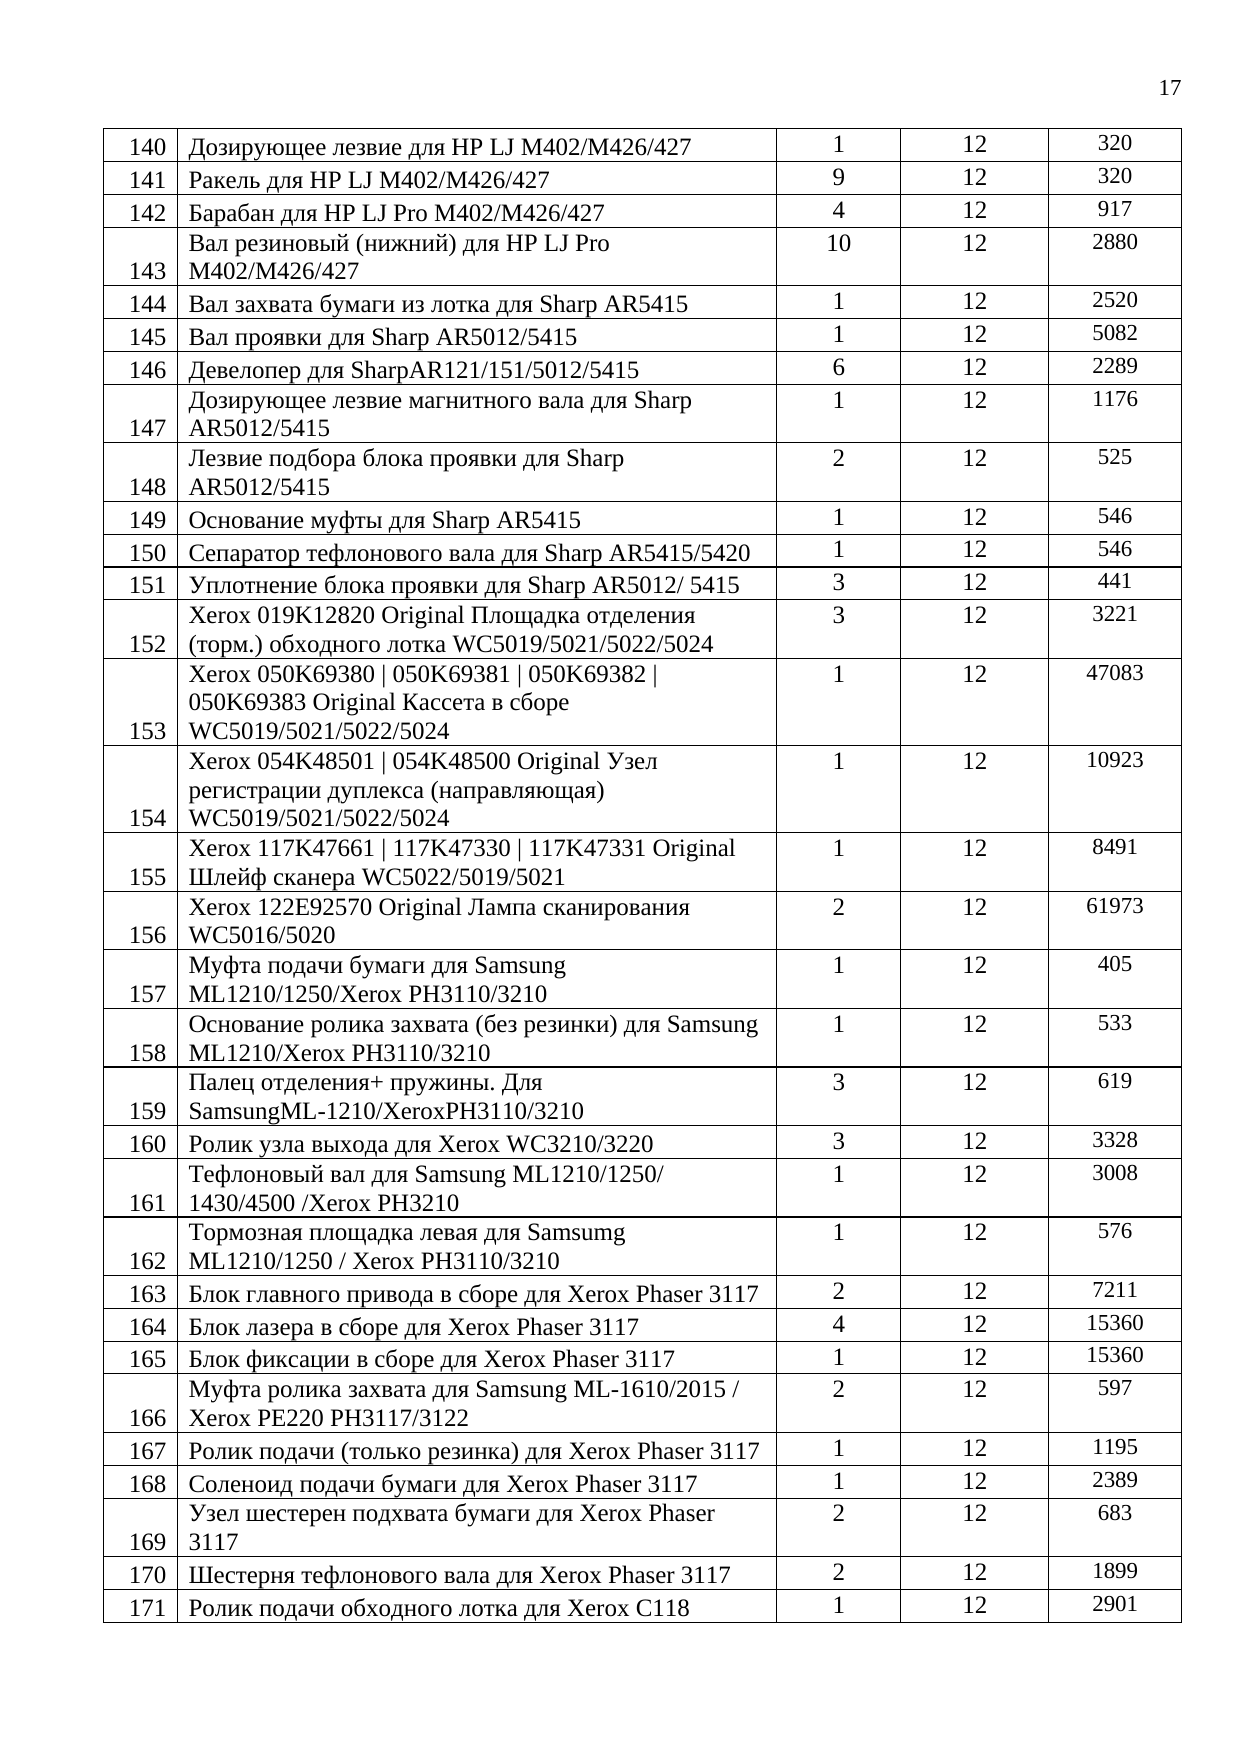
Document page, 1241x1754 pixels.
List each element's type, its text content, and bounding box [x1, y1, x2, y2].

table_cell 12 [901, 1557, 1048, 1589]
table_cell 1 [777, 1590, 900, 1622]
table_cell 619 [1049, 1068, 1181, 1125]
table_cell 12 [901, 286, 1048, 318]
table_cell 12 [901, 129, 1048, 161]
table_cell 12 [901, 833, 1048, 891]
table_cell 10923 [1049, 746, 1181, 832]
table_cell 2389 [1049, 1466, 1181, 1497]
table_cell Блок главного привода в сборе для Xerox Phaser 3117 [178, 1276, 776, 1308]
table_cell 533 [1049, 1009, 1181, 1066]
table_cell Шестерня тефлонового вала для Xerox Phaser 3117 [178, 1557, 776, 1589]
table_cell 155 [104, 833, 177, 891]
table_cell 1176 [1049, 385, 1181, 442]
table_cell 7211 [1049, 1276, 1181, 1308]
table_cell 12 [901, 950, 1048, 1008]
table_cell 12 [901, 1309, 1048, 1341]
table_cell 3 [777, 600, 900, 658]
table_cell Xerox 019K12820 Original Площадка отделения (торм.) обходного лотка WC5019/5021/5022/5024 [178, 600, 776, 658]
table_cell 1 [777, 1009, 900, 1066]
table_cell 10 [777, 228, 900, 285]
table_cell 157 [104, 950, 177, 1008]
table_cell 546 [1049, 502, 1181, 533]
table_cell 12 [901, 228, 1048, 285]
table_cell 1899 [1049, 1557, 1181, 1589]
table_cell Тормозная площадка левая для Samsumg ML1210/1250 / Xerox PH3110/3210 [178, 1218, 776, 1275]
table_cell 3 [777, 568, 900, 599]
table_cell 163 [104, 1276, 177, 1308]
table_cell 12 [901, 1276, 1048, 1308]
table_cell Ролик подачи (только резинка) для Xerox Phaser 3117 [178, 1433, 776, 1465]
table_cell 2 [777, 443, 900, 501]
table_cell Лезвие подбора блока проявки для Sharp AR5012/5415 [178, 443, 776, 501]
table_cell 6 [777, 352, 900, 384]
table_cell 320 [1049, 129, 1181, 161]
table_cell Муфта ролика захвата для Samsung ML-1610/2015 / Xerox PE220 PH3117/3122 [178, 1374, 776, 1432]
table_cell 597 [1049, 1374, 1181, 1432]
table_cell 168 [104, 1466, 177, 1497]
table_cell 1 [777, 1433, 900, 1465]
table_cell 149 [104, 502, 177, 533]
table_cell Вал проявки для Sharp AR5012/5415 [178, 319, 776, 351]
table_cell 156 [104, 892, 177, 949]
table_cell 525 [1049, 443, 1181, 501]
table_cell Xerox 117K47661 | 117K47330 | 117K47331 Original Шлейф сканера WC5022/5019/5021 [178, 833, 776, 891]
table_cell 1 [777, 659, 900, 745]
table_cell 12 [901, 195, 1048, 227]
table_cell 683 [1049, 1499, 1181, 1556]
table_cell 441 [1049, 568, 1181, 599]
table_cell Вал захвата бумаги из лотка для Sharp AR5415 [178, 286, 776, 318]
table_cell 1 [777, 1466, 900, 1497]
table_cell 12 [901, 319, 1048, 351]
table_cell 1 [777, 385, 900, 442]
table_cell 12 [901, 535, 1048, 566]
table_cell 2 [777, 892, 900, 949]
table_cell 1 [777, 286, 900, 318]
table_cell 405 [1049, 950, 1181, 1008]
table_cell 12 [901, 1374, 1048, 1432]
table_cell 1 [777, 502, 900, 533]
table_cell Барабан для HP LJ Pro M402/M426/427 [178, 195, 776, 227]
table_cell 1 [777, 1342, 900, 1373]
table_cell 61973 [1049, 892, 1181, 949]
table_cell Тефлоновый вал для Samsung ML1210/1250/ 1430/4500 /Xerox PH3210 [178, 1159, 776, 1216]
table_cell 146 [104, 352, 177, 384]
table_cell 2 [777, 1276, 900, 1308]
table_cell Блок лазера в сборе для Xerox Phaser 3117 [178, 1309, 776, 1341]
table_cell 320 [1049, 162, 1181, 194]
table_cell 1 [777, 1159, 900, 1216]
table_cell 15360 [1049, 1309, 1181, 1341]
table_cell 12 [901, 600, 1048, 658]
table_cell 12 [901, 1590, 1048, 1622]
table_cell 3008 [1049, 1159, 1181, 1216]
table_cell 159 [104, 1068, 177, 1125]
table_cell 12 [901, 1466, 1048, 1497]
table_cell 47083 [1049, 659, 1181, 745]
table_cell Сепаратор тефлонового вала для Sharp AR5415/5420 [178, 535, 776, 566]
table_cell 148 [104, 443, 177, 501]
table_cell 12 [901, 1499, 1048, 1556]
table_cell 12 [901, 1009, 1048, 1066]
table_cell 160 [104, 1126, 177, 1158]
table_cell 12 [901, 1126, 1048, 1158]
table_cell 12 [901, 1433, 1048, 1465]
table_cell 143 [104, 228, 177, 285]
table_cell Уплотнение блока проявки для Sharp AR5012/ 5415 [178, 568, 776, 599]
table_cell 164 [104, 1309, 177, 1341]
table_cell 4 [777, 195, 900, 227]
table_cell 12 [901, 443, 1048, 501]
table_cell 12 [901, 568, 1048, 599]
table_cell 8491 [1049, 833, 1181, 891]
table_cell Основание ролика захвата (без резинки) для Samsung ML1210/Xerox PH3110/3210 [178, 1009, 776, 1066]
table_cell 171 [104, 1590, 177, 1622]
table_cell 12 [901, 502, 1048, 533]
table_cell 546 [1049, 535, 1181, 566]
table_cell Xerox 050K69380 | 050K69381 | 050K69382 | 050K69383 Original Кассета в сборе WC5019/5021/5022/5024 [178, 659, 776, 745]
table_cell 576 [1049, 1218, 1181, 1275]
table_cell 166 [104, 1374, 177, 1432]
table_cell Ролик узла выхода для Xerox WC3210/3220 [178, 1126, 776, 1158]
table_cell 1 [777, 535, 900, 566]
table_cell Дозирующее лезвие для HP LJ M402/M426/427 [178, 129, 776, 161]
table_cell 2289 [1049, 352, 1181, 384]
table_cell 144 [104, 286, 177, 318]
table_cell Основание муфты для Sharp AR5415 [178, 502, 776, 533]
table_cell 1 [777, 1218, 900, 1275]
table_cell 1 [777, 833, 900, 891]
table_cell 12 [901, 892, 1048, 949]
table_cell Муфта подачи бумаги для Samsung ML1210/1250/Xerox PH3110/3210 [178, 950, 776, 1008]
table_cell Дозирующее лезвие магнитного вала для Sharp AR5012/5415 [178, 385, 776, 442]
table_cell 152 [104, 600, 177, 658]
table_cell Xerox 122E92570 Original Лампа сканирования WC5016/5020 [178, 892, 776, 949]
table_cell 2880 [1049, 228, 1181, 285]
table_cell Палец отделения+ пружины. Для SamsungML-1210/XeroxPH3110/3210 [178, 1068, 776, 1125]
table_cell 141 [104, 162, 177, 194]
table_cell 162 [104, 1218, 177, 1275]
table_cell Вал резиновый (нижний) для HP LJ Pro M402/M426/427 [178, 228, 776, 285]
table_cell 2 [777, 1499, 900, 1556]
table_cell 2 [777, 1557, 900, 1589]
table_cell 9 [777, 162, 900, 194]
table_cell Ролик подачи обходного лотка для Xerox С118 [178, 1590, 776, 1622]
table_cell 142 [104, 195, 177, 227]
table_cell Блок фиксации в сборе для Xerox Phaser 3117 [178, 1342, 776, 1373]
table_cell 3 [777, 1068, 900, 1125]
table_cell 4 [777, 1309, 900, 1341]
table_cell 2520 [1049, 286, 1181, 318]
table_cell 12 [901, 746, 1048, 832]
table_cell 170 [104, 1557, 177, 1589]
table_cell 3 [777, 1126, 900, 1158]
table_cell Ракель для HP LJ M402/M426/427 [178, 162, 776, 194]
table_cell 165 [104, 1342, 177, 1373]
table_cell 12 [901, 1342, 1048, 1373]
table_cell 154 [104, 746, 177, 832]
table_cell Узел шестерен подхвата бумаги для Xerox Phaser 3117 [178, 1499, 776, 1556]
table_cell 12 [901, 1218, 1048, 1275]
table_cell 12 [901, 352, 1048, 384]
table_cell 169 [104, 1499, 177, 1556]
table_cell 1195 [1049, 1433, 1181, 1465]
table_cell 150 [104, 535, 177, 566]
table_cell 1 [777, 319, 900, 351]
table_cell 12 [901, 385, 1048, 442]
table_cell 145 [104, 319, 177, 351]
table_cell 12 [901, 659, 1048, 745]
table_cell 12 [901, 1068, 1048, 1125]
table_cell 1 [777, 746, 900, 832]
table_cell Девелопер для SharpAR121/151/5012/5415 [178, 352, 776, 384]
table_cell 12 [901, 162, 1048, 194]
table_cell 12 [901, 1159, 1048, 1216]
table_cell 1 [777, 950, 900, 1008]
table_cell 151 [104, 568, 177, 599]
table_cell Соленоид подачи бумаги для Xerox Phaser 3117 [178, 1466, 776, 1497]
table_cell 3221 [1049, 600, 1181, 658]
table_cell 2 [777, 1374, 900, 1432]
table_cell 161 [104, 1159, 177, 1216]
table_cell 153 [104, 659, 177, 745]
table_cell Xerox 054K48501 | 054K48500 Original Узел регистрации дуплекса (направляющая) WC5019/5021/5022/5024 [178, 746, 776, 832]
table_cell 5082 [1049, 319, 1181, 351]
table_cell 167 [104, 1433, 177, 1465]
table_cell 15360 [1049, 1342, 1181, 1373]
table_cell 147 [104, 385, 177, 442]
table_cell 1 [777, 129, 900, 161]
table_cell 917 [1049, 195, 1181, 227]
table_cell 158 [104, 1009, 177, 1066]
table_cell 2901 [1049, 1590, 1181, 1622]
table_cell 3328 [1049, 1126, 1181, 1158]
table_cell 140 [104, 129, 177, 161]
